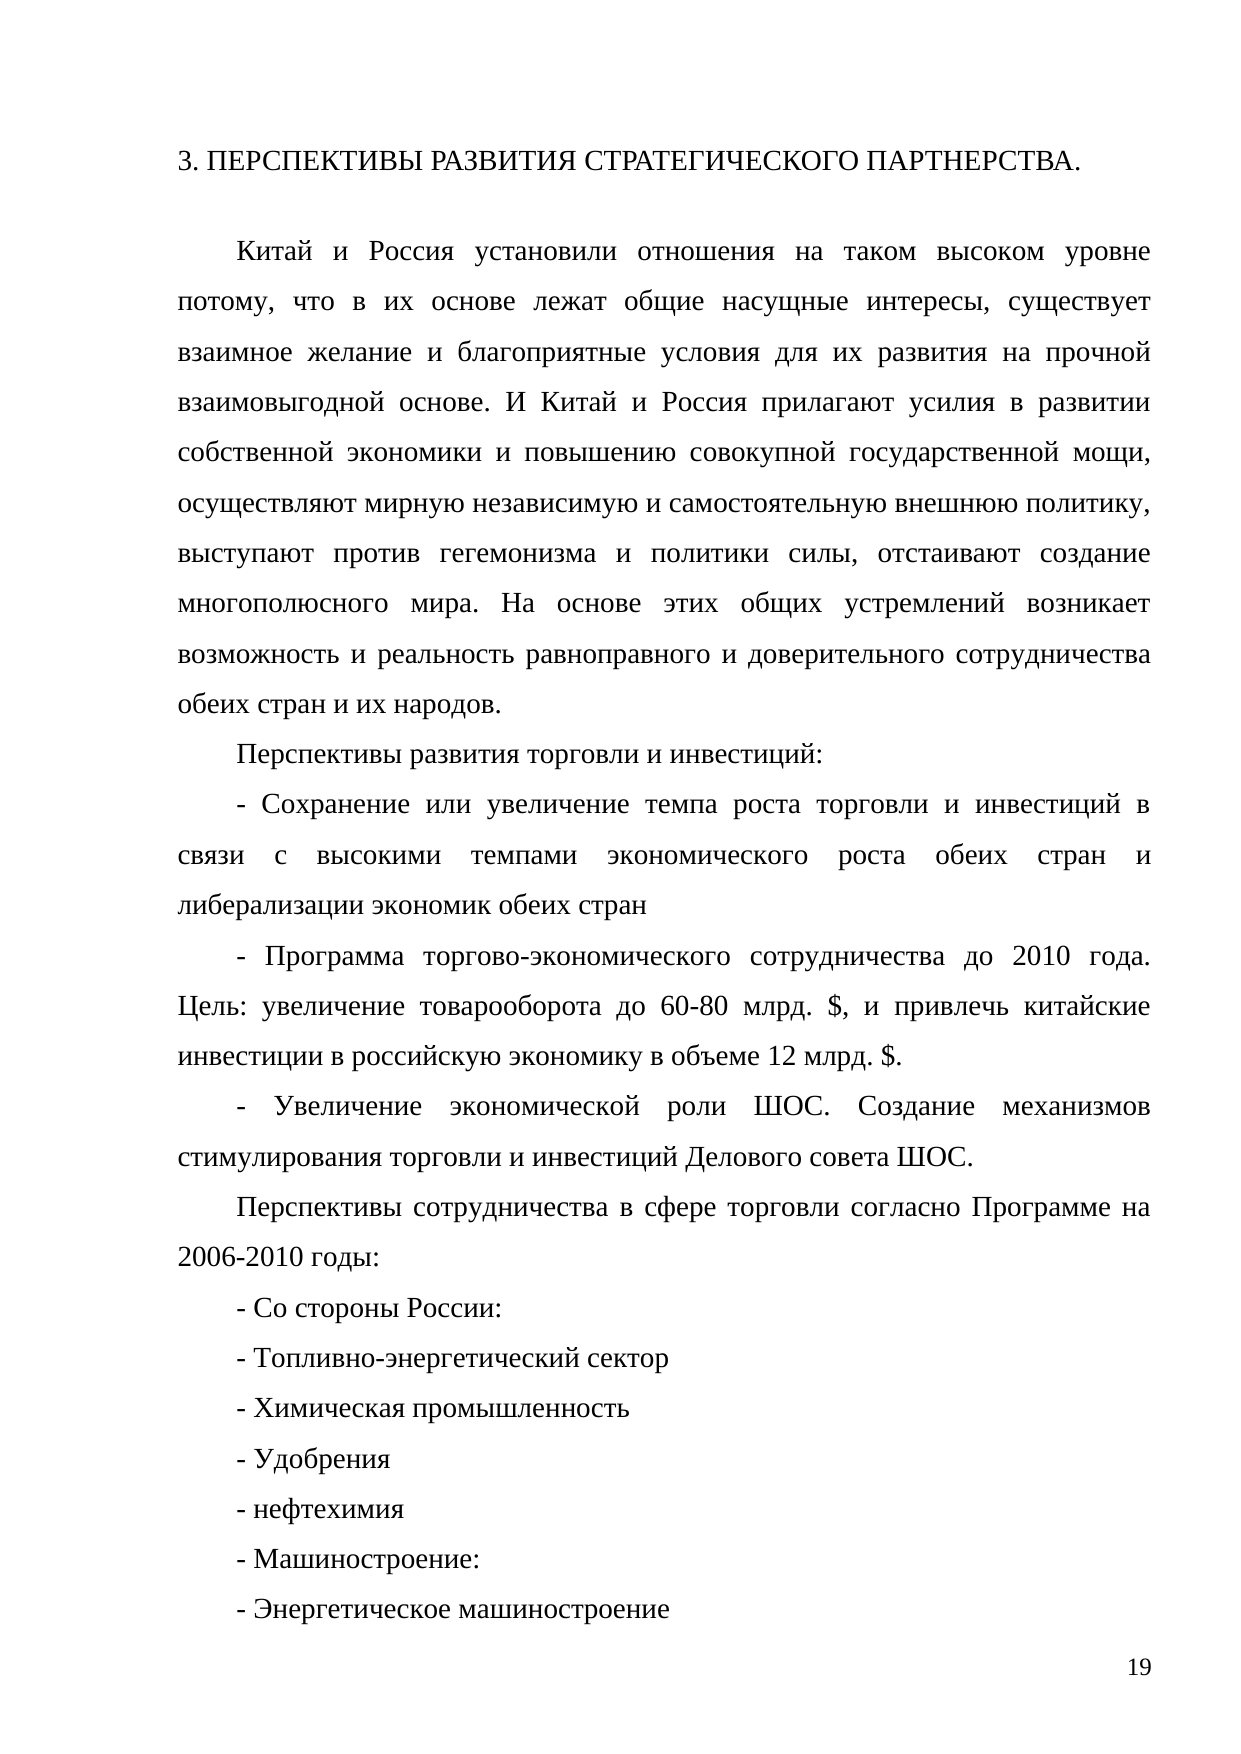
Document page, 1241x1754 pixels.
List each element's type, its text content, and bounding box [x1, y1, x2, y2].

text Перспективы сотрудничества в сфере торговли согласно Программе на 2006-2010 годы: [177, 1189, 1152, 1273]
text - Топливно-энергетический сектор [177, 1340, 1152, 1374]
text - Сохранение или увеличение темпа роста торговли и инвестиций в связи с высокими темпами экономического роста обеих стран и либерализации экономик обеих стран [177, 787, 1152, 921]
text - Машиностроение: [177, 1541, 1152, 1575]
text - Со стороны России: [177, 1290, 1152, 1323]
text - Химическая промышленность [177, 1390, 1152, 1424]
text - Программа торгово-экономического сотрудничества до 2010 года. Цель: увеличение товарооборота до 60-80 млрд. $, и привлечь китайские инвестиции в российскую экономику в объеме 12 млрд. $. [177, 938, 1152, 1072]
text - Энергетическое машиностроение [177, 1592, 1152, 1625]
text - Увеличение экономической роли ШОС. Создание механизмов стимулирования торговли и инвестиций Делового совета ШОС. [177, 1088, 1152, 1172]
text - нефтехимия [177, 1491, 1152, 1524]
text - Удобрения [177, 1441, 1152, 1474]
text Китай и Россия установили отношения на таком высоком уровне потому, что в их основе лежат общие насущные интересы, существует взаимное желание и благоприятные условия для их развития на прочной взаимовыгодной основе. И Китай и Россия прилагают усилия в развитии собственной экономики и повышению совокупной государственной мощи, осуществляют мирную независимую и самостоятельную внешнюю политику, выступают против гегемонизма и политики силы, отстаивают создание многополюсного мира. На основе этих общих устремлений возникает возможность и реальность равноправного и доверительного сотрудничества обеих стран и их народов. [177, 233, 1152, 719]
subtitle 3. ПЕРСПЕКТИВЫ РАЗВИТИЯ СТРАТЕГИЧЕСКОГО ПАРТНЕРСТВА. [177, 143, 1152, 177]
text Перспективы развития торговли и инвестиций: [177, 736, 1152, 770]
